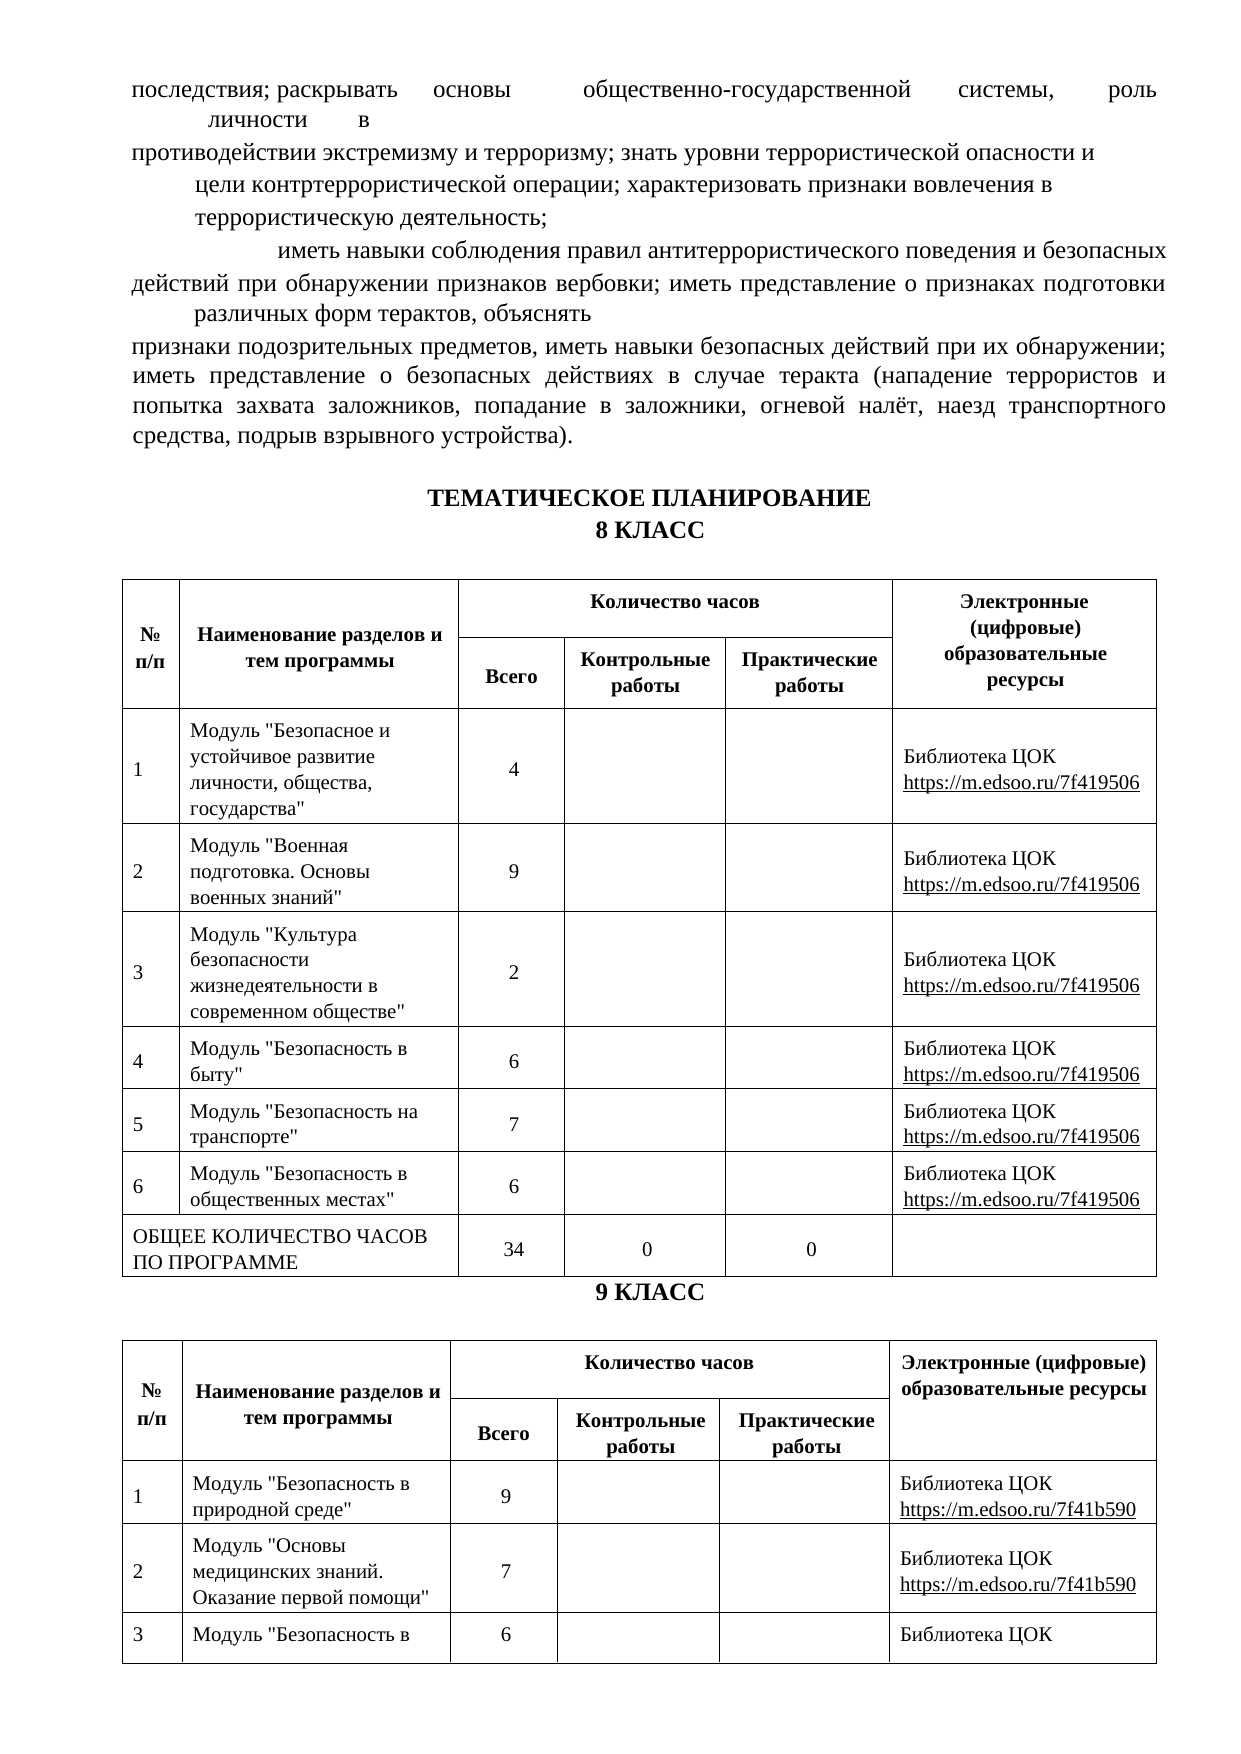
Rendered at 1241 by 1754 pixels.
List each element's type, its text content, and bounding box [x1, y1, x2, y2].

text действий при обнаружении признаков вербовки; иметь представление о признаках подготовки различных форм терактов, объяснять [131, 268, 1167, 327]
table_header Количество часов [557, 1341, 889, 1398]
table_cell Модуль "Основы медицинских знаний. Оказание первой помощи" [183, 1524, 450, 1612]
text последствия; раскрывать основы общественно-государственной системы, роль личности в [131, 74, 1167, 133]
table_cell [558, 1613, 719, 1662]
table_cell [565, 709, 725, 823]
table_header Электронные (цифровые) образовательные ресурсы [893, 580, 1156, 708]
table_cell 6 [459, 1027, 564, 1088]
table_cell 7 [459, 1089, 564, 1151]
table_cell [726, 824, 892, 911]
table_cell Практические работы [720, 1399, 889, 1460]
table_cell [183, 1613, 450, 1662]
table_cell [726, 1089, 892, 1151]
table_cell 0 [726, 1215, 892, 1276]
table_cell Библиотека ЦОК https://m.edsoo.ru/7f419506 [893, 1152, 1156, 1213]
table_cell Модуль "Военная подготовка. Основы военных знаний" [180, 824, 458, 911]
table_header [459, 580, 564, 637]
list КЛАСС [248, 1277, 1052, 1305]
table_cell 6 [459, 1152, 564, 1213]
table_cell 5 [123, 1089, 179, 1151]
table_cell Модуль "Безопасность в быту" [180, 1027, 458, 1088]
table_cell 6 [123, 1152, 179, 1213]
table_cell 3 [123, 1613, 182, 1662]
table_cell Всего [451, 1399, 557, 1460]
table_cell [726, 1152, 892, 1213]
table_header № п/п [123, 580, 179, 708]
table_cell [893, 1215, 1156, 1276]
table_cell [565, 824, 725, 911]
table_cell Модуль "Безопасность в общественных местах" [180, 1152, 458, 1213]
table_cell 1 [123, 1461, 182, 1523]
table_cell 6 [451, 1613, 557, 1662]
table_cell [726, 912, 892, 1026]
table_cell [726, 1027, 892, 1088]
list КЛАСС [248, 516, 1052, 544]
table_header Наименование разделов и тем программы [183, 1341, 450, 1460]
table_cell Библиотека ЦОК https://m.edsoo.ru/7f41b590 [890, 1461, 1156, 1523]
table_cell [565, 1089, 725, 1151]
table_cell Библиотека ЦОК https://m.edsoo.ru/7f419506 [893, 1027, 1156, 1088]
table_cell 4 [123, 1027, 179, 1088]
table_cell 2 [459, 912, 564, 1026]
table_header Электронные (цифровые) образовательные ресурсы [890, 1341, 1156, 1460]
text противодействии экстремизму и терроризму; знать уровни террористической опасности и цели контртеррористической операции; характеризовать признаки вовлечения в террористическую деятельность; [131, 137, 1101, 231]
table_cell [726, 709, 892, 823]
table_cell [558, 1461, 719, 1523]
table_header Наименование разделов и тем программы [180, 580, 458, 708]
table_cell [890, 1613, 1156, 1662]
table_cell Библиотека ЦОК https://m.edsoo.ru/7f419506 [893, 709, 1156, 823]
table_header Количество часов [565, 580, 892, 637]
text иметь навыки соблюдения правил антитеррористического поведения и безопасных [133, 235, 1167, 263]
text признаки подозрительных предметов, иметь навыки безопасных действий при их обнаружении; иметь представление о безопасных действиях в случае теракта (нападение террористов и попытка захвата заложников, попадание в заложники, огневой налёт, наезд транспортного средства, подрыв взрывного устройства). [131, 331, 1167, 448]
table_cell [565, 1152, 725, 1213]
table_cell Модуль "Безопасное и устойчивое развитие личности, общества, государства" [180, 709, 458, 823]
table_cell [890, 1524, 1156, 1612]
table_cell [558, 1524, 719, 1612]
table_cell Библиотека ЦОК https://m.edsoo.ru/7f419506 [893, 1089, 1156, 1151]
table_cell Всего [459, 638, 564, 708]
table_cell Модуль "Безопасность в природной среде" [183, 1461, 450, 1523]
table_cell 1 [123, 709, 179, 823]
text ТЕМАТИЧЕСКОЕ ПЛАНИРОВАНИЕ [248, 483, 1051, 512]
table_cell 34 [459, 1215, 564, 1276]
table_cell Библиотека ЦОК https://m.edsoo.ru/7f419506 [893, 824, 1156, 911]
table_cell Практические работы [726, 638, 892, 708]
table_cell [565, 912, 725, 1026]
table_header [451, 1341, 557, 1398]
table_cell 3 [123, 912, 179, 1026]
table_cell [720, 1524, 889, 1612]
table_cell 2 [123, 824, 179, 911]
table_cell 2 [123, 1524, 182, 1612]
table_cell Библиотека ЦОК https://m.edsoo.ru/7f419506 [893, 912, 1156, 1026]
table_cell 7 [451, 1524, 557, 1612]
table_cell 9 [451, 1461, 557, 1523]
table_cell Контрольные работы [558, 1399, 719, 1460]
table_cell 0 [565, 1215, 725, 1276]
table_header № п/п [123, 1341, 182, 1460]
table_cell Модуль "Культура безопасности жизнедеятельности в современном обществе" [180, 912, 458, 1026]
table_cell ОБЩЕЕ КОЛИЧЕСТВО ЧАСОВ ПО ПРОГРАММЕ [123, 1215, 458, 1276]
table_cell Контрольные работы [565, 638, 725, 708]
table_cell [720, 1461, 889, 1523]
table_cell 9 [459, 824, 564, 911]
table_cell [720, 1613, 889, 1662]
table_cell 4 [459, 709, 564, 823]
table_cell [565, 1027, 725, 1088]
table_cell Модуль "Безопасность на транспорте" [180, 1089, 458, 1151]
